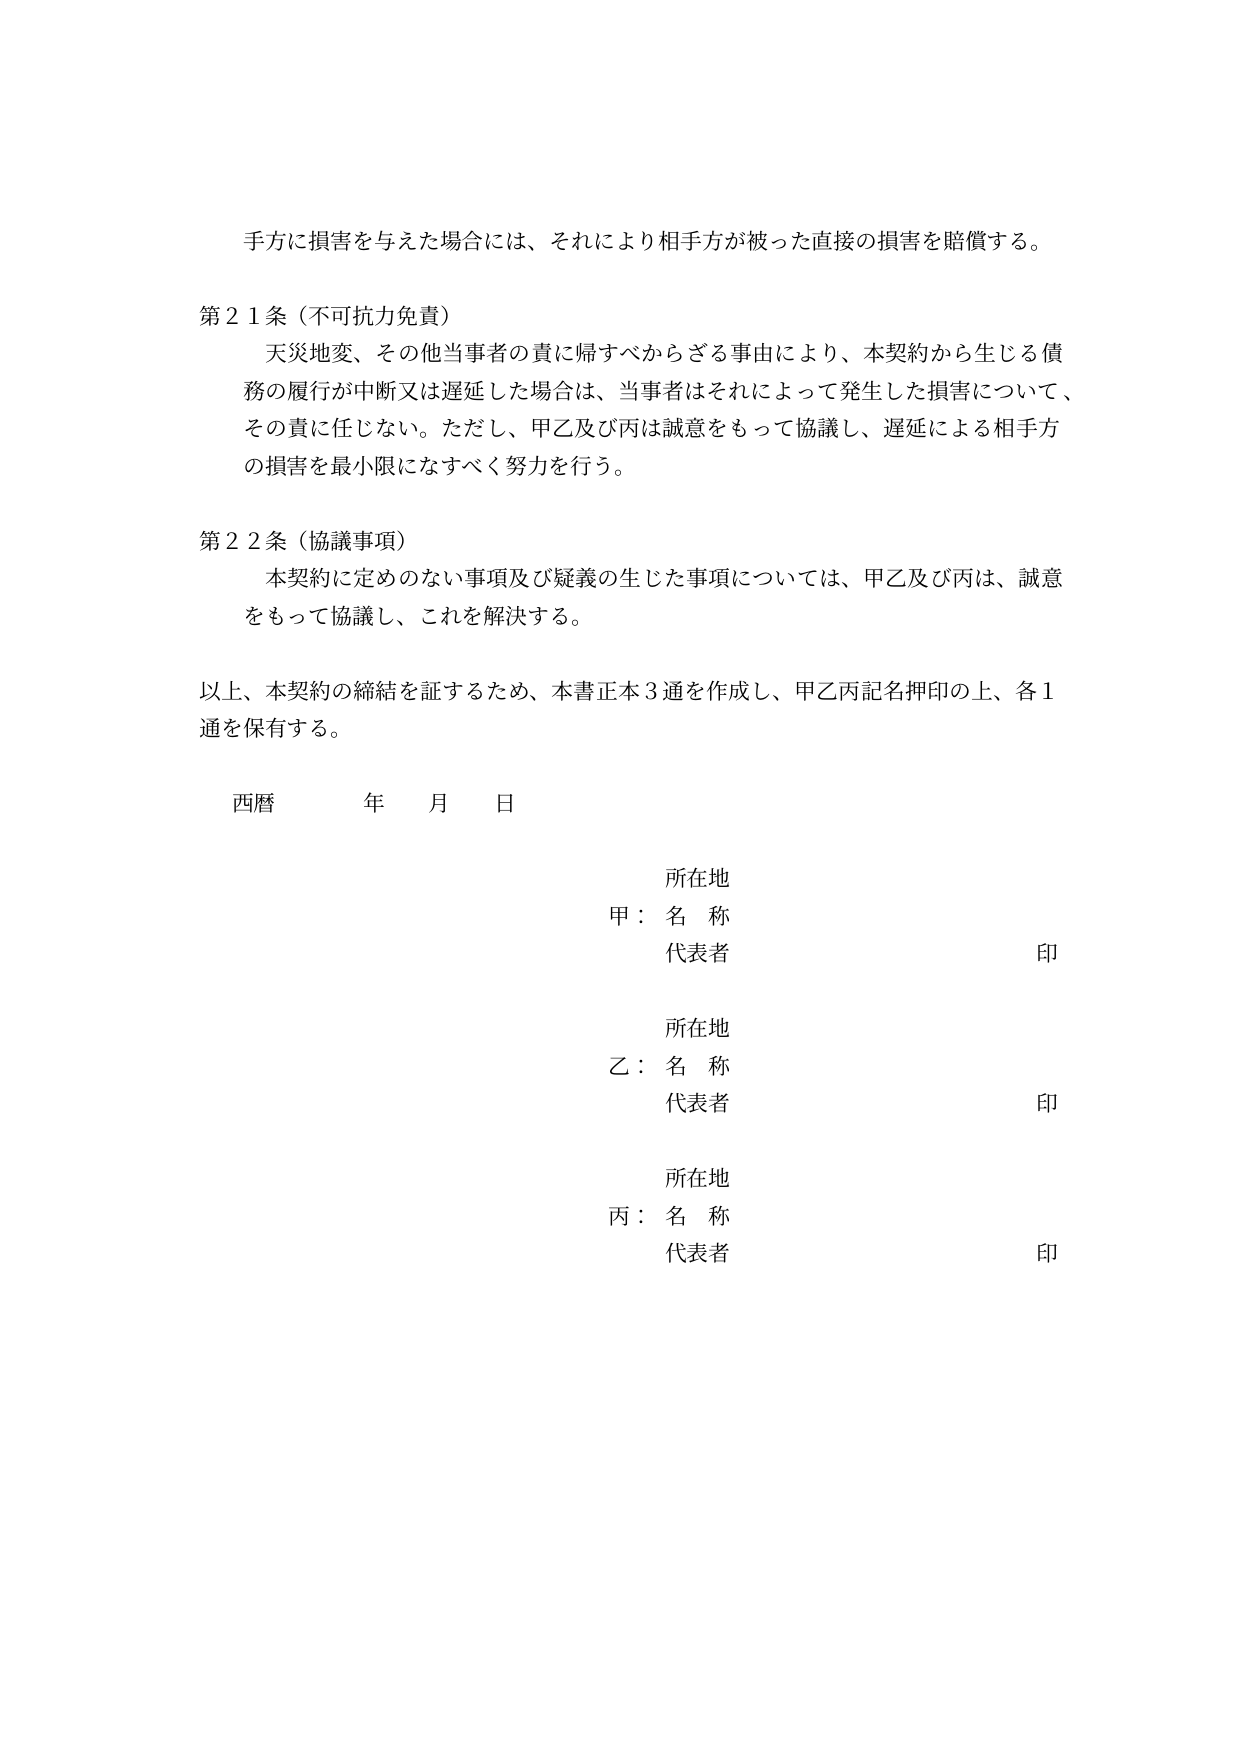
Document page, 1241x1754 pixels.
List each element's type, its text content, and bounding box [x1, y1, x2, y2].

text 以上、本契約の締結を証するため、本書正本３通を作成し、甲乙丙記名押印の上、各１通を保有する。 [199, 671, 1063, 746]
text 西暦 年 月 日 [210, 783, 1063, 821]
text 第２２条（協議事項） [199, 521, 1063, 558]
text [243, 221, 1063, 258]
text 天災地変、その他当事者の責に帰すべからざる事由により、本契約から生じる債務の履行が中断又は遅延した場合は、当事者はそれによって発生した損害について、その責に任じない。ただし、甲乙及び丙は誠意をもって協議し、遅延による相手方の損害を最小限になすべく努力を行う。 [243, 333, 1063, 483]
text 所在地 [177, 1008, 1063, 1046]
text 代表者 印 [177, 933, 1063, 971]
text 第２１条（不可抗力免責） [199, 296, 1063, 333]
text 所在地 [177, 858, 1063, 896]
text 甲： 名 称 [177, 896, 1063, 933]
text 乙： 名 称 [177, 1046, 1063, 1083]
text 代表者 印 [177, 1083, 1063, 1121]
text 本契約に定めのない事項及び疑義の生じた事項については、甲乙及び丙は、誠意をもって協議し、これを解決する。 [243, 558, 1063, 633]
text 所在地 [177, 1158, 1063, 1196]
text 代表者 印 [177, 1233, 1063, 1271]
text 丙： 名 称 [177, 1196, 1063, 1233]
